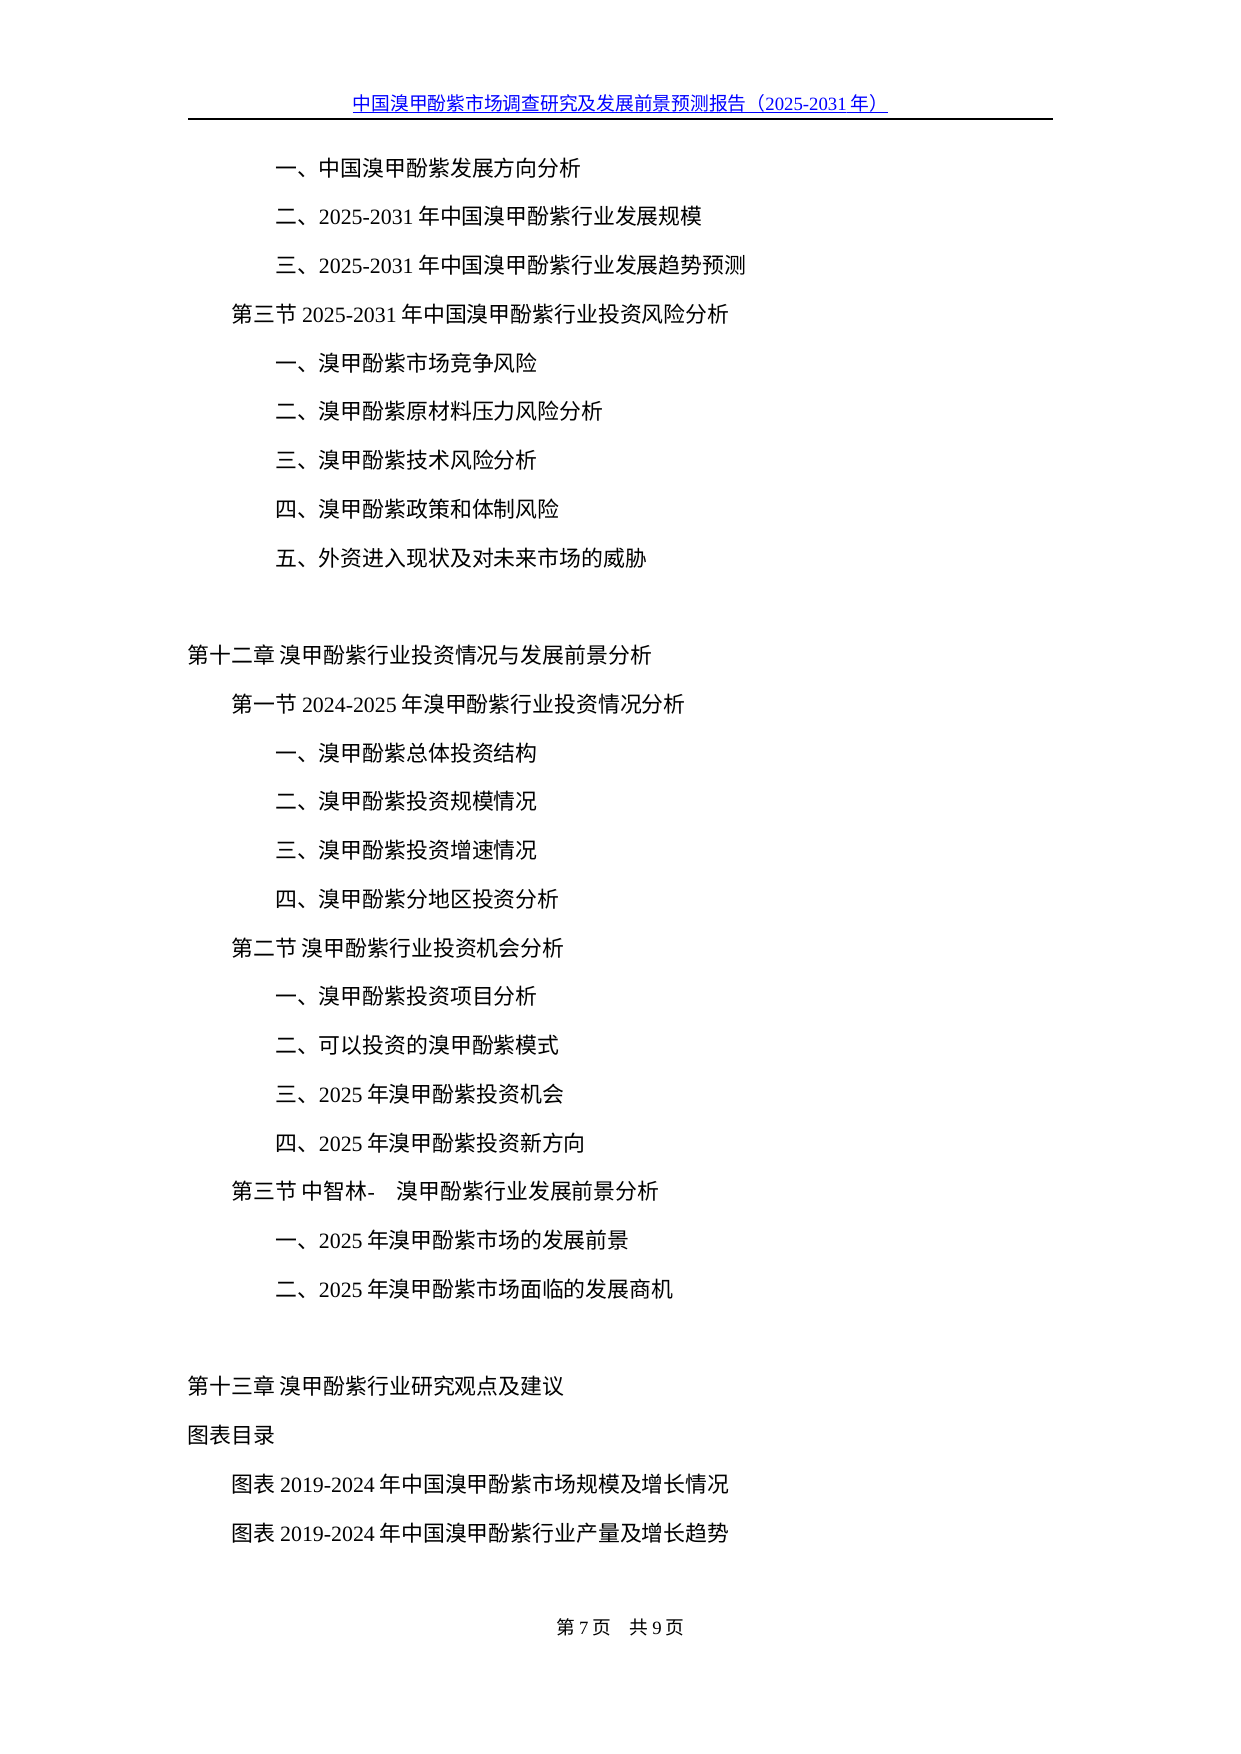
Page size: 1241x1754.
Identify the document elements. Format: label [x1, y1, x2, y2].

text [187, 150, 1053, 1548]
